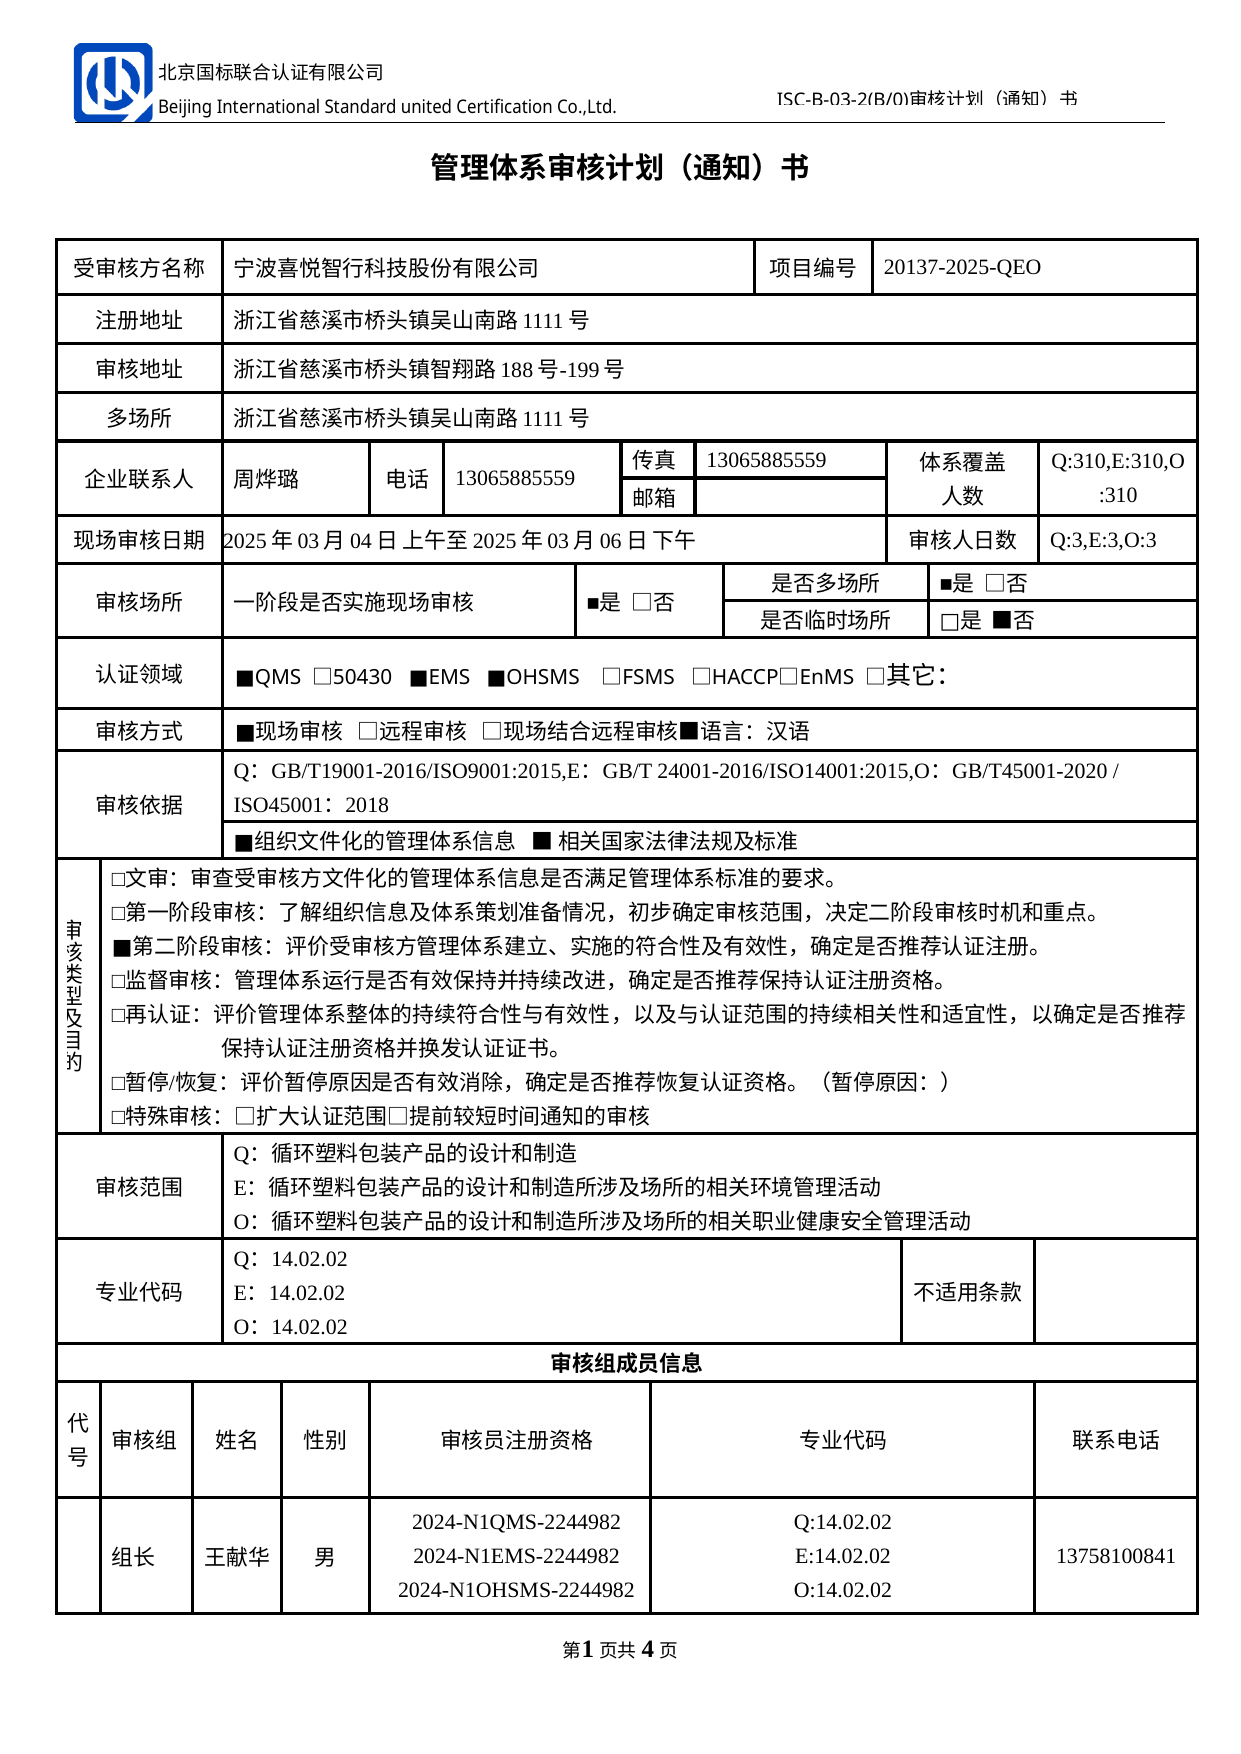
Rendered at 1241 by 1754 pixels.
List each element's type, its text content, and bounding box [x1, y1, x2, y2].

table_cell ■是 □否 [577, 565, 722, 636]
table_cell 审核员注册资格 [371, 1383, 649, 1496]
table_cell 周烨璐 [224, 443, 368, 513]
table_cell 性别 [283, 1383, 368, 1496]
table_cell 电话 [371, 443, 442, 513]
table_cell 审核组 [102, 1383, 191, 1496]
table_cell 代号 [58, 1383, 99, 1496]
table_cell Q:310,E:310,O:310 [1040, 443, 1196, 513]
table_header 宁波喜悦智行科技股份有限公司 [224, 241, 753, 293]
table_cell 体系覆盖 人数 [888, 443, 1037, 513]
table_header 20137-2025-QEO [874, 241, 1196, 293]
table_cell [58, 1499, 99, 1612]
table_cell 一阶段是否实施现场审核 [224, 565, 574, 636]
table_cell 审核人日数 [888, 517, 1037, 562]
table_cell [697, 480, 885, 513]
table_cell 组长 [102, 1499, 191, 1612]
table_cell □文审：审查受审核方文件化的管理体系信息是否满足管理体系标准的要求。 □第一阶段审核：了解组织信息及体系策划准备情况，初步确定审核范围，决定二阶段审核时机和重点。 ■第二阶段审核：评价受审核方管理体系建立、实施的符合性及有效性，确定是否推荐认证注册。 □监督审核：管理体系运行是否有效保持并持续改进，确定是否推荐保持认证注册资格。 □再认证：评价管理体系整体的持续符合性与有效性，以及与认证范围的持续相关性和适宜性，以确定是否推荐保持认证注册资格并换发认证证书。 □暂停/恢复：评价暂停原因是否有效消除，确定是否推荐恢复认证资格。（暂停原因：） □特殊审核：□扩大认证范围□提前较短时间通知的审核 [102, 860, 1196, 1132]
table_cell 现场审核日期 [58, 517, 221, 562]
table_cell 13065885559 [697, 443, 885, 476]
table_header 受审核方名称 [58, 241, 221, 293]
table_cell ■组织文件化的管理体系信息 ■ 相关国家法律法规及标准 [224, 823, 1196, 857]
table_cell 浙江省慈溪市桥头镇吴山南路1111号 [224, 296, 1196, 342]
table_cell 认证领域 [58, 639, 221, 707]
table_cell 浙江省慈溪市桥头镇吴山南路1111号 [224, 394, 1196, 439]
table_cell Q：14.02.02 E：14.02.02 O：14.02.02 [224, 1240, 900, 1342]
picture [73, 43, 153, 123]
table_cell 2025年03月04日 上午至2025年03月06日 下午 [224, 517, 885, 562]
table_cell 传真 [623, 443, 693, 476]
table_cell 姓名 [194, 1383, 280, 1496]
table_cell 审核类型及目的 [58, 860, 99, 1132]
table_cell 13758100841 [1036, 1499, 1196, 1612]
table_cell 专业代码 [58, 1240, 221, 1342]
table_cell 王献华 [194, 1499, 280, 1612]
table_cell 浙江省慈溪市桥头镇智翔路188号-199号 [224, 345, 1196, 391]
table_cell 审核依据 [58, 752, 221, 857]
table_cell 联系电话 [1036, 1383, 1196, 1496]
table_cell 多场所 [58, 394, 221, 439]
table_cell ■现场审核 □远程审核 □现场结合远程审核■语言：汉语 [224, 710, 1196, 749]
table_cell 企业联系人 [58, 443, 221, 513]
table_cell Q：循环塑料包装产品的设计和制造 E：循环塑料包装产品的设计和制造所涉及场所的相关环境管理活动 O：循环塑料包装产品的设计和制造所涉及场所的相关职业健康安全管理活动 [224, 1135, 1196, 1237]
table_cell [1036, 1240, 1196, 1342]
table_cell ■是 □否 [930, 565, 1196, 599]
table_cell 审核场所 [58, 565, 221, 636]
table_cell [652, 1499, 1033, 1612]
table_cell Q:3,E:3,O:3 [1040, 517, 1196, 562]
table_cell 2024-N1QMS-2244982 2024-N1EMS-2244982 2024-N1OHSMS-2244982 [371, 1499, 649, 1612]
table_cell □是 ■否 [930, 602, 1196, 636]
table_cell 审核组成员信息 [58, 1345, 1196, 1380]
table_cell ■QMS □50430 ■EMS ■OHSMS □FSMS □HACCP□EnMS □其它： [224, 639, 1196, 707]
table_cell 审核范围 [58, 1135, 221, 1237]
table_cell 不适用条款 [903, 1240, 1033, 1342]
table_cell Q：GB/T19001-2016/ISO9001:2015,E：GB/T 24001-2016/ISO14001:2015,O：GB/T45001-2020 / ISO45001：2018 [224, 752, 1196, 820]
table_cell 专业代码 [652, 1383, 1033, 1496]
table_cell 是否临时场所 [725, 602, 927, 636]
table_cell 注册地址 [58, 296, 221, 342]
table_cell 邮箱 [623, 480, 693, 513]
table_cell 审核方式 [58, 710, 221, 749]
table_header 项目编号 [756, 241, 871, 293]
text 管理体系审核计划（通知）书 [75, 131, 1165, 199]
table_cell 13065885559 [445, 443, 619, 513]
table_cell 男 [283, 1499, 368, 1612]
table_cell 是否多场所 [725, 565, 927, 599]
table_cell 审核地址 [58, 345, 221, 391]
